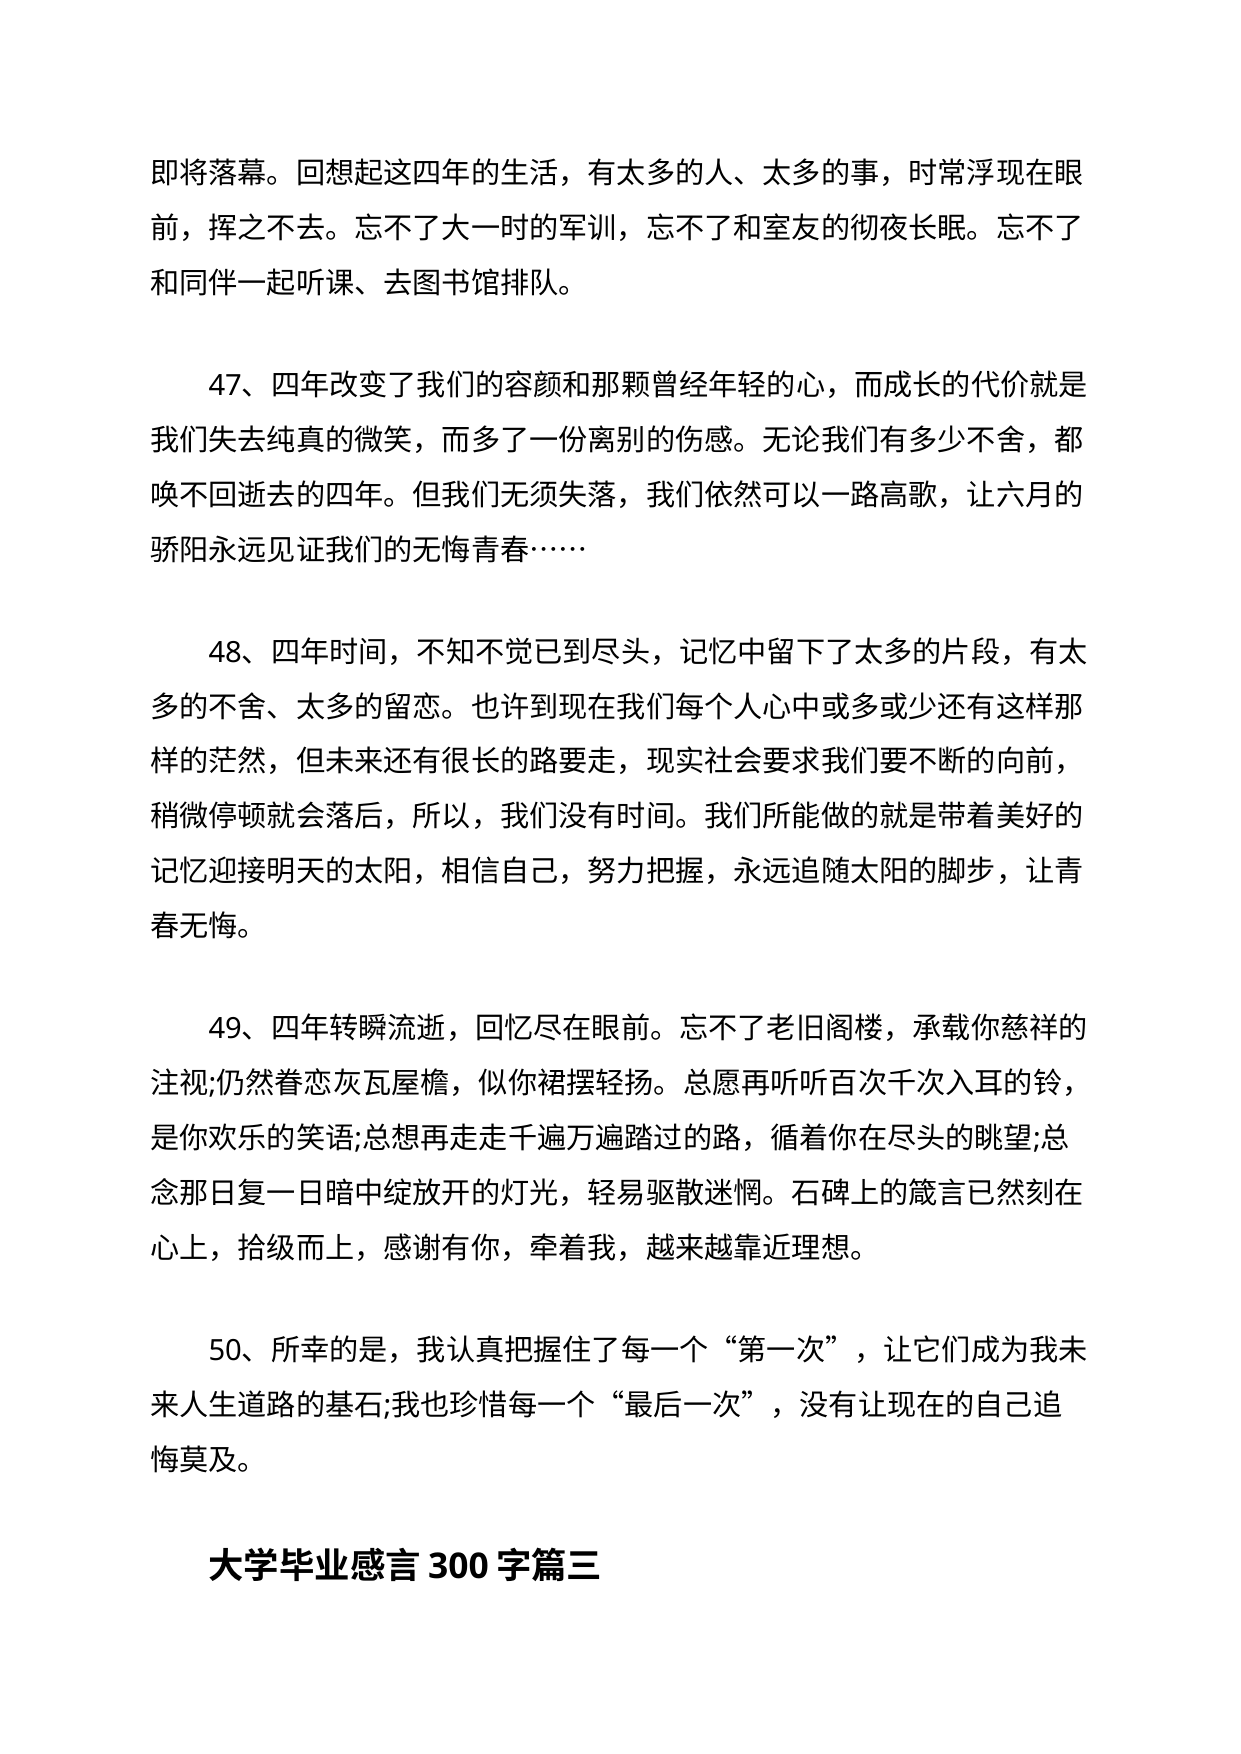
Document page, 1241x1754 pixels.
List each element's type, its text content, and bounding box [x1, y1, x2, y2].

text 48、四年时间，不知不觉已到尽头，记忆中留下了太多的片段，有太多的不舍、太多的留恋。也许到现在我们每个人心中或多或少还有这样那样的茫然，但未来还有很长的路要走，现实社会要求我们要不断的向前，稍微停顿就会落后，所以，我们没有时间。我们所能做的就是带着美好的记忆迎接明天的太阳，相信自己，努力把握，永远追随太阳的脚步，让青春无悔。 [150, 628, 1090, 945]
text 49、四年转瞬流逝，回忆尽在眼前。忘不了老旧阁楼，承载你慈祥的注视;仍然眷恋灰瓦屋檐，似你裙摆轻扬。总愿再听听百次千次入耳的铃，是你欢乐的笑语;总想再走走千遍万遍踏过的路，循着你在尽头的眺望;总念那日复一日暗中绽放开的灯光，轻易驱散迷惘。石碑上的箴言已然刻在心上，拾级而上，感谢有你，牵着我，越来越靠近理想。 [150, 1004, 1090, 1267]
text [150, 150, 1090, 302]
text 47、四年改变了我们的容颜和那颗曾经年轻的心，而成长的代价就是我们失去纯真的微笑，而多了一份离别的伤感。无论我们有多少不舍，都唤不回逝去的四年。但我们无须失落，我们依然可以一路高歌，让六月的骄阳永远见证我们的无悔青春…… [150, 362, 1090, 569]
text 50、所幸的是，我认真把握住了每一个“第一次”，让它们成为我未来人生道路的基石;我也珍惜每一个“最后一次”，没有让现在的自己追悔莫及。 [150, 1326, 1090, 1478]
text 大学毕业感言300字篇三 [150, 1538, 1090, 1589]
